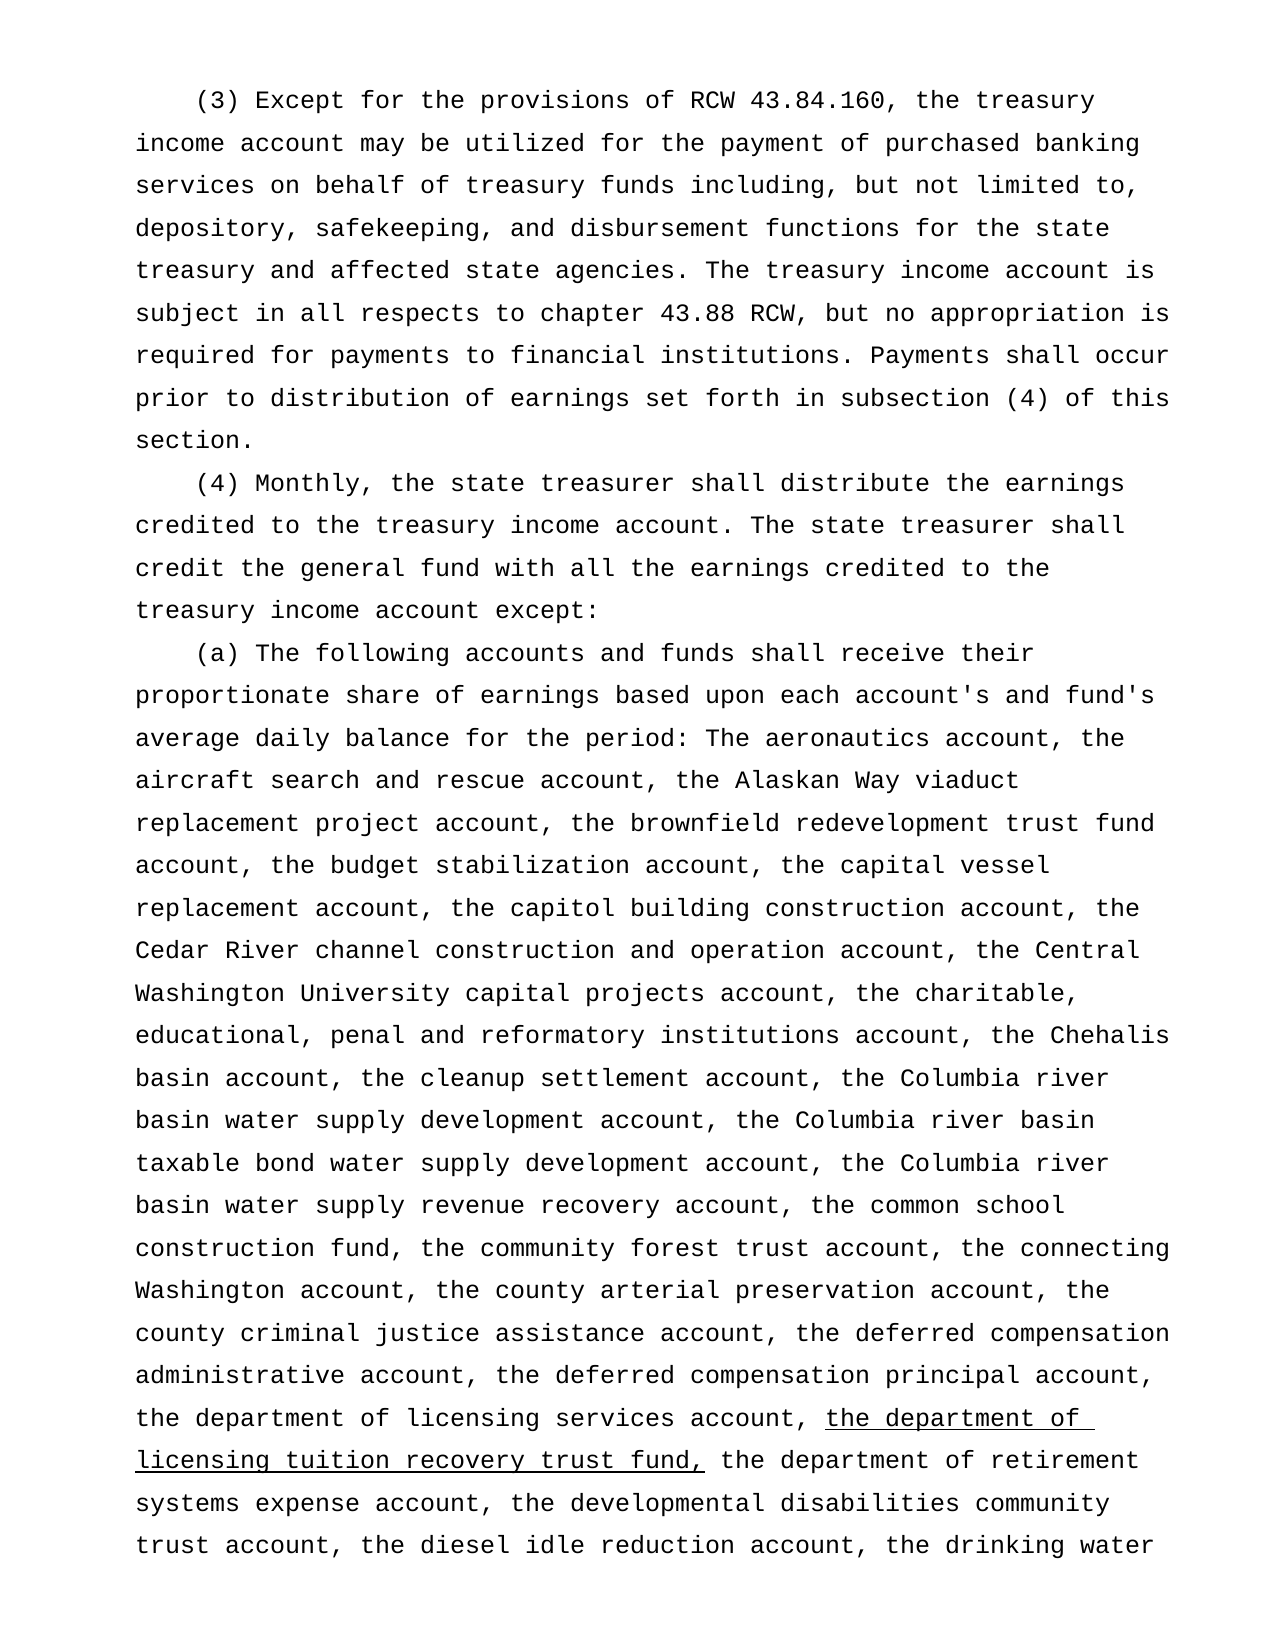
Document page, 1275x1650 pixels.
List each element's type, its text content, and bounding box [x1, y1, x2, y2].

text (3) Except for the provisions of RCW 43.84.160, the treasury income account may be utilized for the payment of purchased banking services on behalf of treasury funds including, but not limited to, depository, safekeeping, and disbursement functions for the state treasury and affected state agencies. The treasury income account is subject in all respects to chapter 43.88 RCW, but no appropriation is required for payments to financial institutions. Payments shall occur prior to distribution of earnings set forth in subsection (4) of this section. [135, 75, 1170, 457]
text (4) Monthly, the state treasurer shall distribute the earnings credited to the treasury income account. The state treasurer shall credit the general fund with all the earnings credited to the treasury income account except: [135, 457, 1170, 627]
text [135, 627, 1170, 1562]
